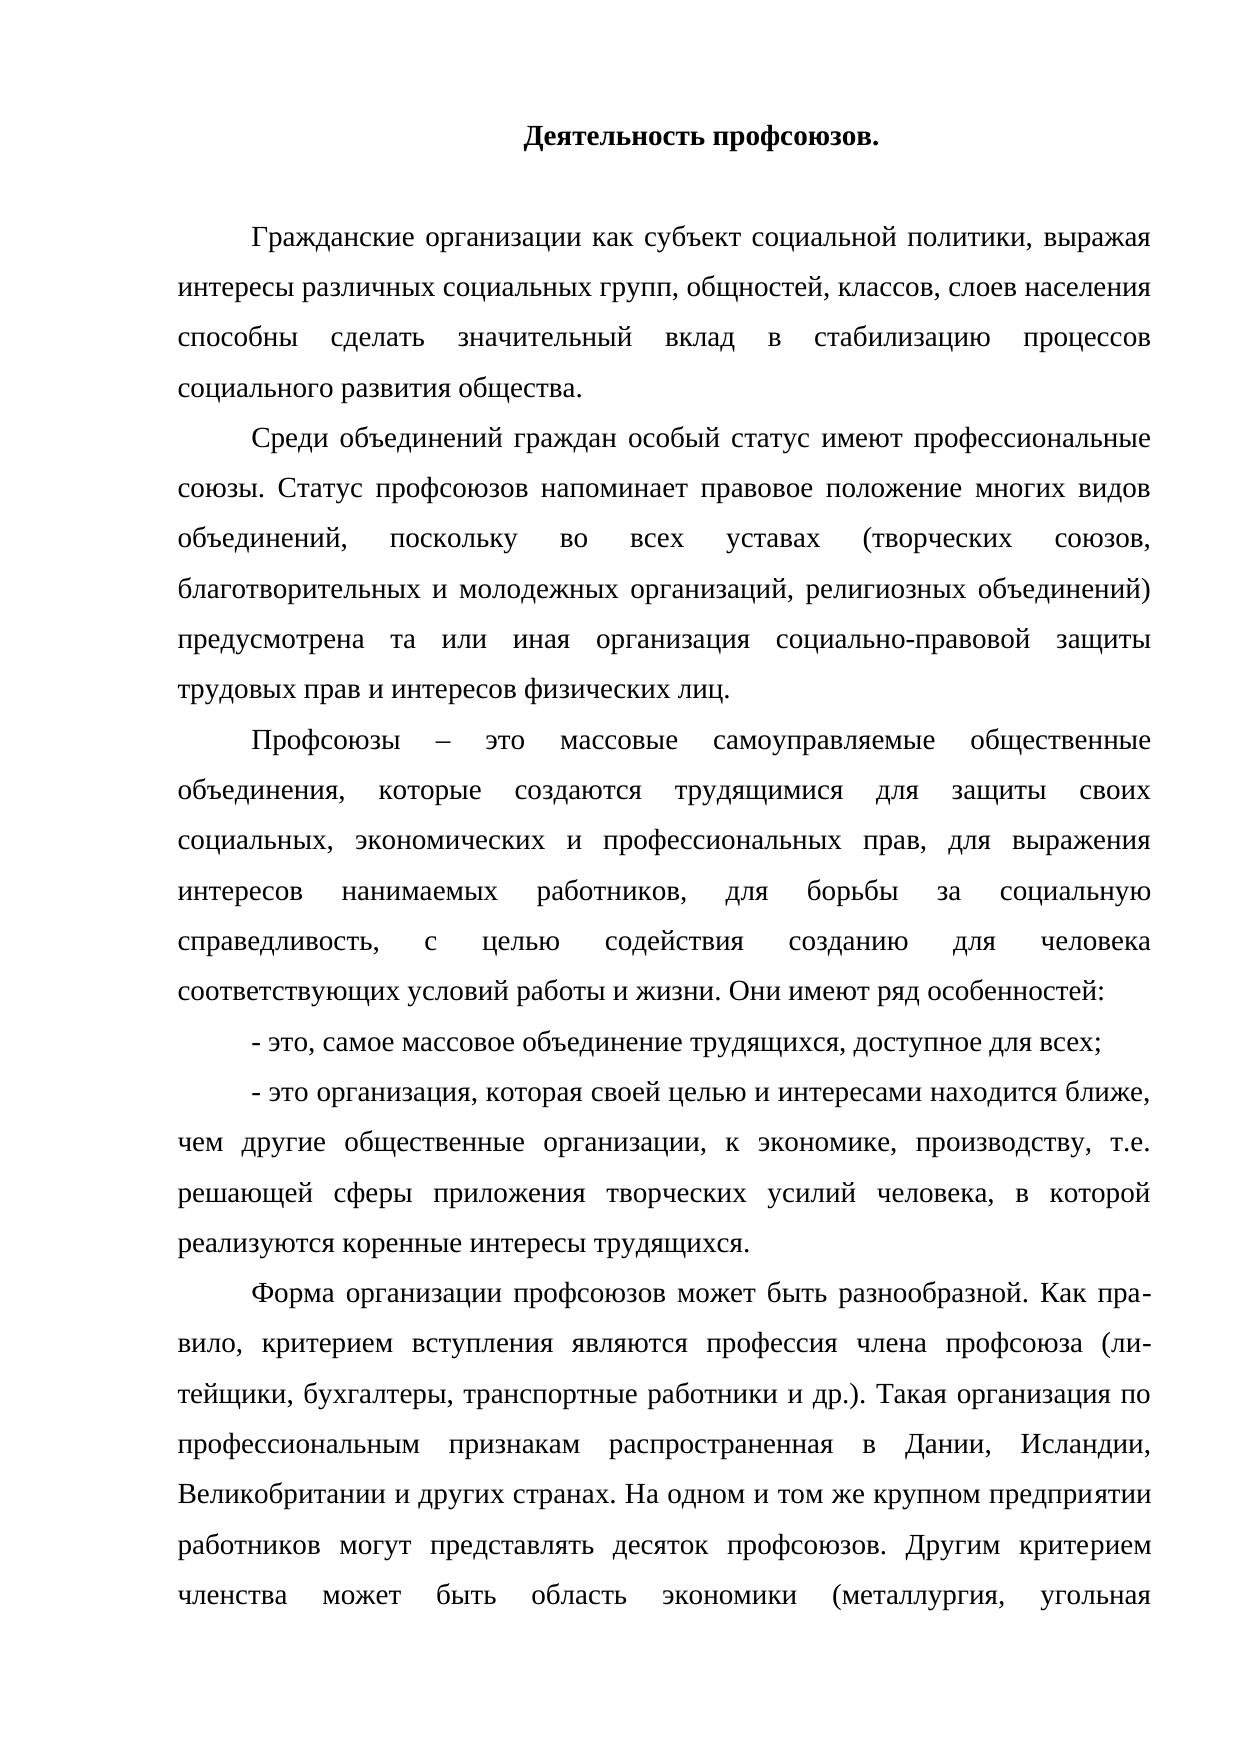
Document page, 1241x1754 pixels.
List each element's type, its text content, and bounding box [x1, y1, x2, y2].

text - это организация, которая своей целью и интересами находится ближе, чем другие общественные организации, к экономике, производству, т.е. решающей сферы приложения творческих усилий человека, в которой реализуются коренные интересы трудящихся. [177, 1074, 1152, 1258]
text Гражданские организации как субъект социальной политики, выражая интересы различных социальных групп, общностей, классов, слоев населения способны сделать значительный вклад в стабилизацию процессов социального развития общества. [177, 219, 1152, 403]
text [177, 1275, 1152, 1611]
text Деятельность профсоюзов. [177, 118, 1152, 152]
text Профсоюзы – это массовые самоуправляемые общественные объединения, которые создаются трудящимися для защиты своих социальных, экономических и профессиональных прав, для выражения интересов нанимаемых работников, для борьбы за социальную справедливость, с целью содействия созданию для человека соответствующих условий работы и жизни. Они имеют ряд особенностей: [177, 722, 1152, 1007]
text Среди объединений граждан особый статус имеют профессиональные союзы. Статус профсоюзов напоминает правовое положение многих видов объединений, поскольку во всех уставах (творческих союзов, благотворительных и молодежных организаций, религиозных объединений) предусмотрена та или иная организация социально-правовой защиты трудовых прав и интересов физических лиц. [177, 420, 1152, 705]
text - это, самое массовое объединение трудящихся, доступное для всех; [177, 1024, 1152, 1057]
